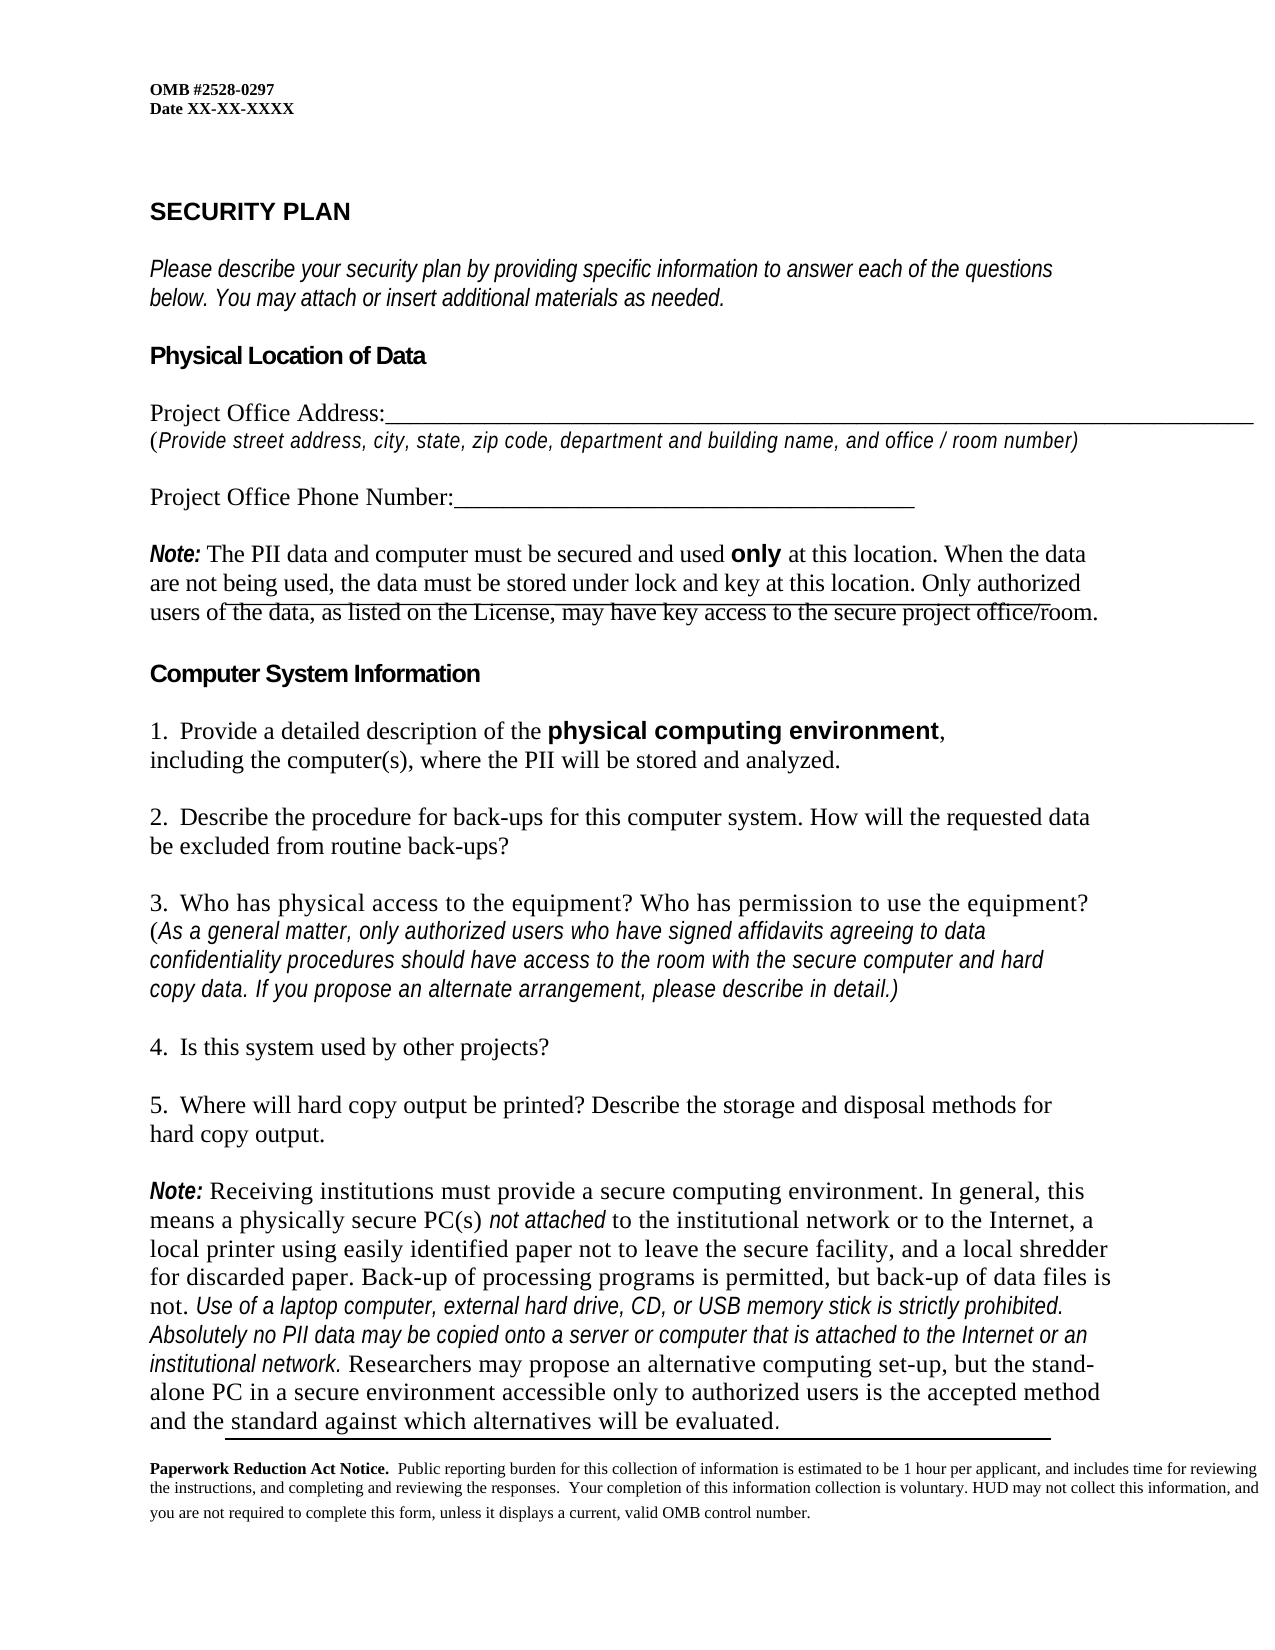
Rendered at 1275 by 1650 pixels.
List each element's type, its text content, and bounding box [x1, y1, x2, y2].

text Project Office Address: [149, 398, 1260, 427]
text Note: Receiving institutions must provide a secure computing environment. In general, this means a physically secure PC(s) not attached to the institutional network or to the Internet, a local printer using easily identified paper not to leave the secure facility, and a local shredder for discarded paper. Back-up of processing programs is permitted, but back-up of data files is not. Use of a laptop computer, external hard drive, CD, or USB memory stick is strictly prohibited. Absolutely no PII data may be copied onto a server or computer that is attached to the Internet or an institutional network. Researchers may propose an alternative computing set-up, but the stand-alone PC in a secure environment accessible only to authorized users is the accepted method and the standard against which alternatives will be evaluated. [149, 1177, 1117, 1435]
text Computer System Information [149, 659, 1260, 688]
text Physical Location of Data [149, 342, 1260, 370]
text Please describe your security plan by providing specific information to answer each of the questions below. You may attach or insert additional materials as needed. [149, 254, 1057, 312]
text Note: The PII data and computer must be secured and used only at this location. When the data are not being used, the data must be stored under lock and key at this location. Only authorized users of the data, as listed on the License, may have key access to the secure project office/room. [149, 540, 1117, 626]
text (Provide street address, city, state, zip code, department and building name, and office / room number) [149, 427, 1260, 454]
list Who has physical access to the equipment? Who has permission to use the equipment? (As a general matter, only authorized users who have signed affidavits agreeing to data confidentiality procedures should have access to the room with the secure computer and hard copy data. If you propose an alternate arrangement, please describe in detail.) [149, 888, 1095, 1003]
text Project Office Phone Number: [149, 482, 1260, 511]
text SECURITY PLAN [149, 198, 1260, 226]
list Where will hard copy output be printed? Describe the storage and disposal methods for hard copy output. [149, 1090, 1102, 1148]
list Provide a detailed description of the physical computing environment, including the computer(s), where the PII will be stored and analyzed. [149, 717, 1035, 774]
list Is this system used by other projects? [149, 1032, 1260, 1061]
list Describe the procedure for back-ups for this computer system. How will the requested data be excluded from routine back-ups? [149, 802, 1117, 860]
